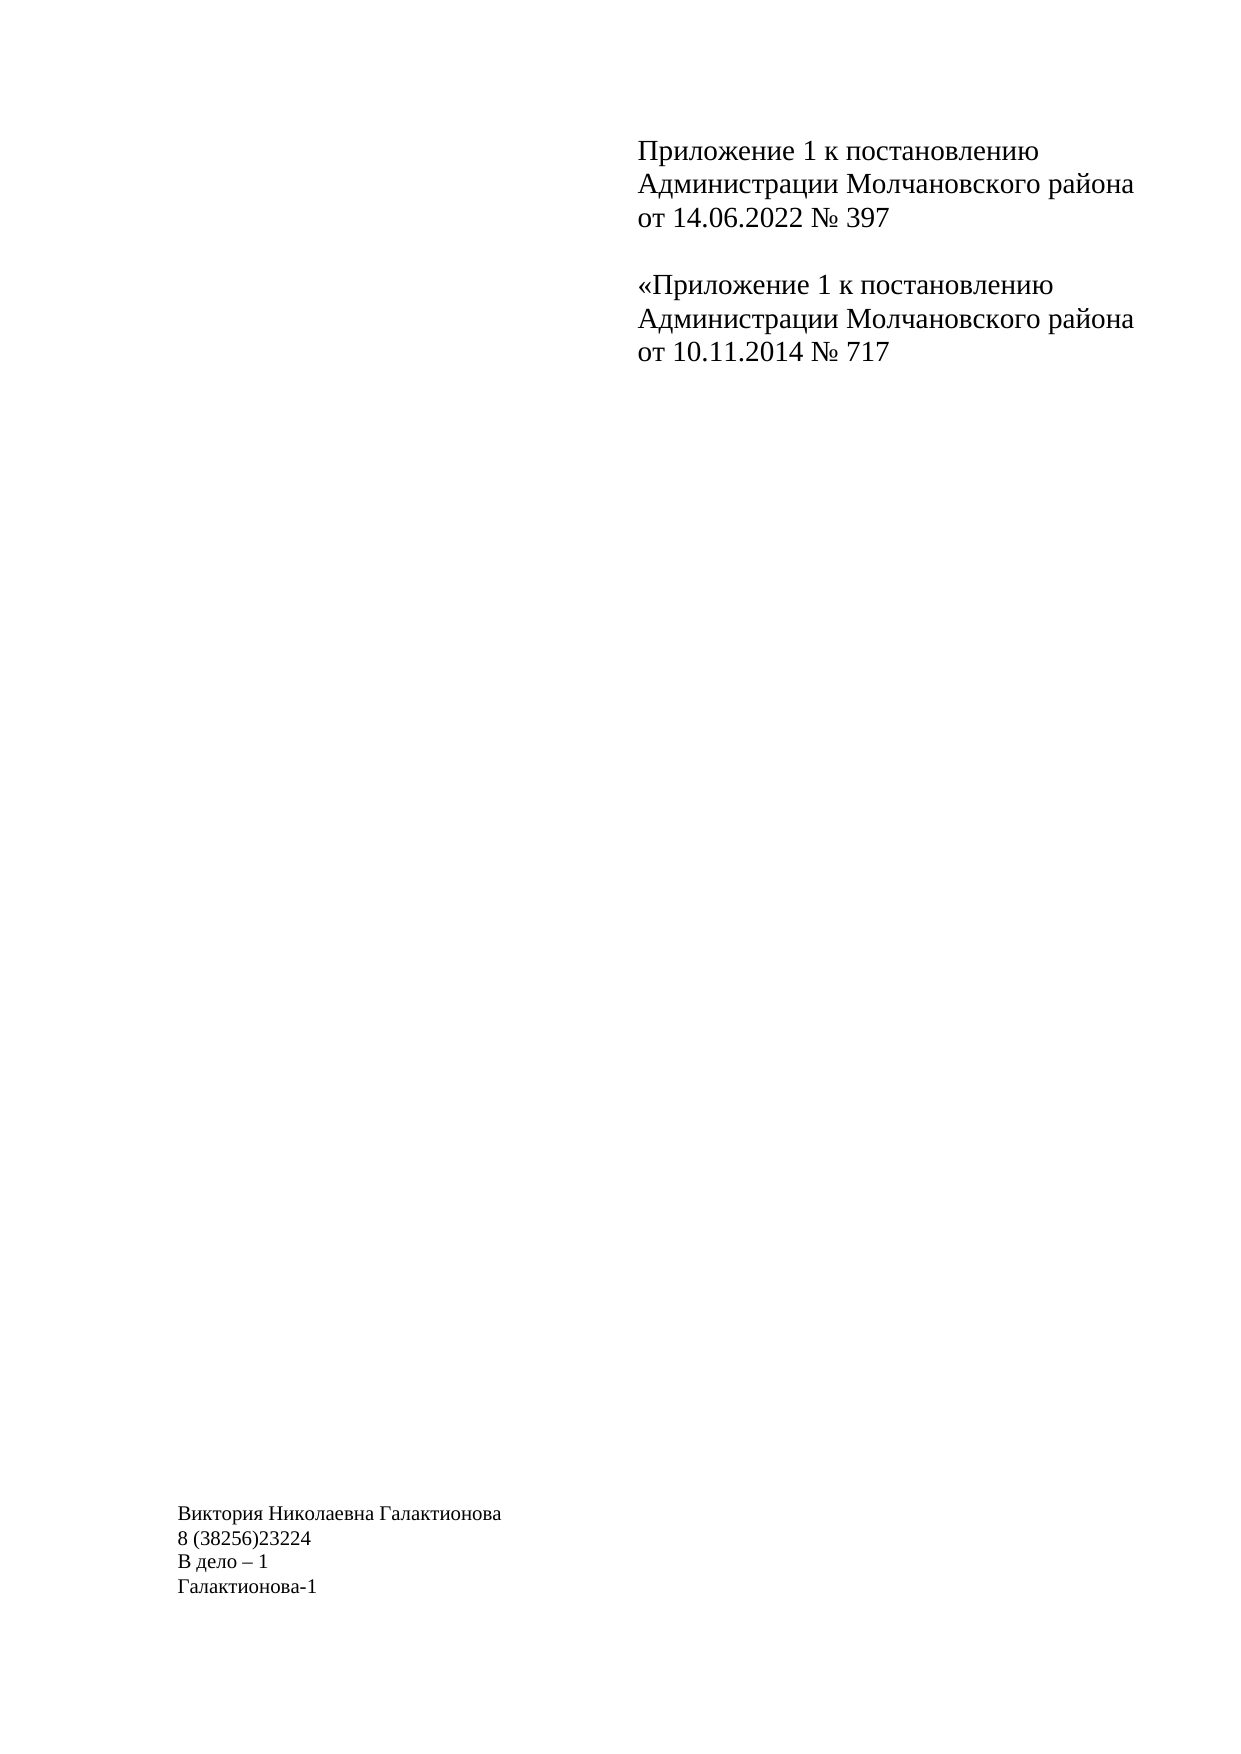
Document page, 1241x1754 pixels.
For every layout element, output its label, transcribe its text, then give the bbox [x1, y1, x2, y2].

table_header Приложение 1 к постановлению Администрации Молчановского района от 14.06.2022 № 397 «Приложение 1 к постановлению Администрации Молчановского района от 10.11.2014 № 717 [626, 100, 1162, 368]
text В дело – 1 [177, 1549, 1182, 1573]
text Виктория Николаевна Галактионова [177, 1501, 1182, 1525]
text Галактионова-1 [177, 1573, 1182, 1598]
text 8 (38256)23224 [177, 1525, 1182, 1549]
